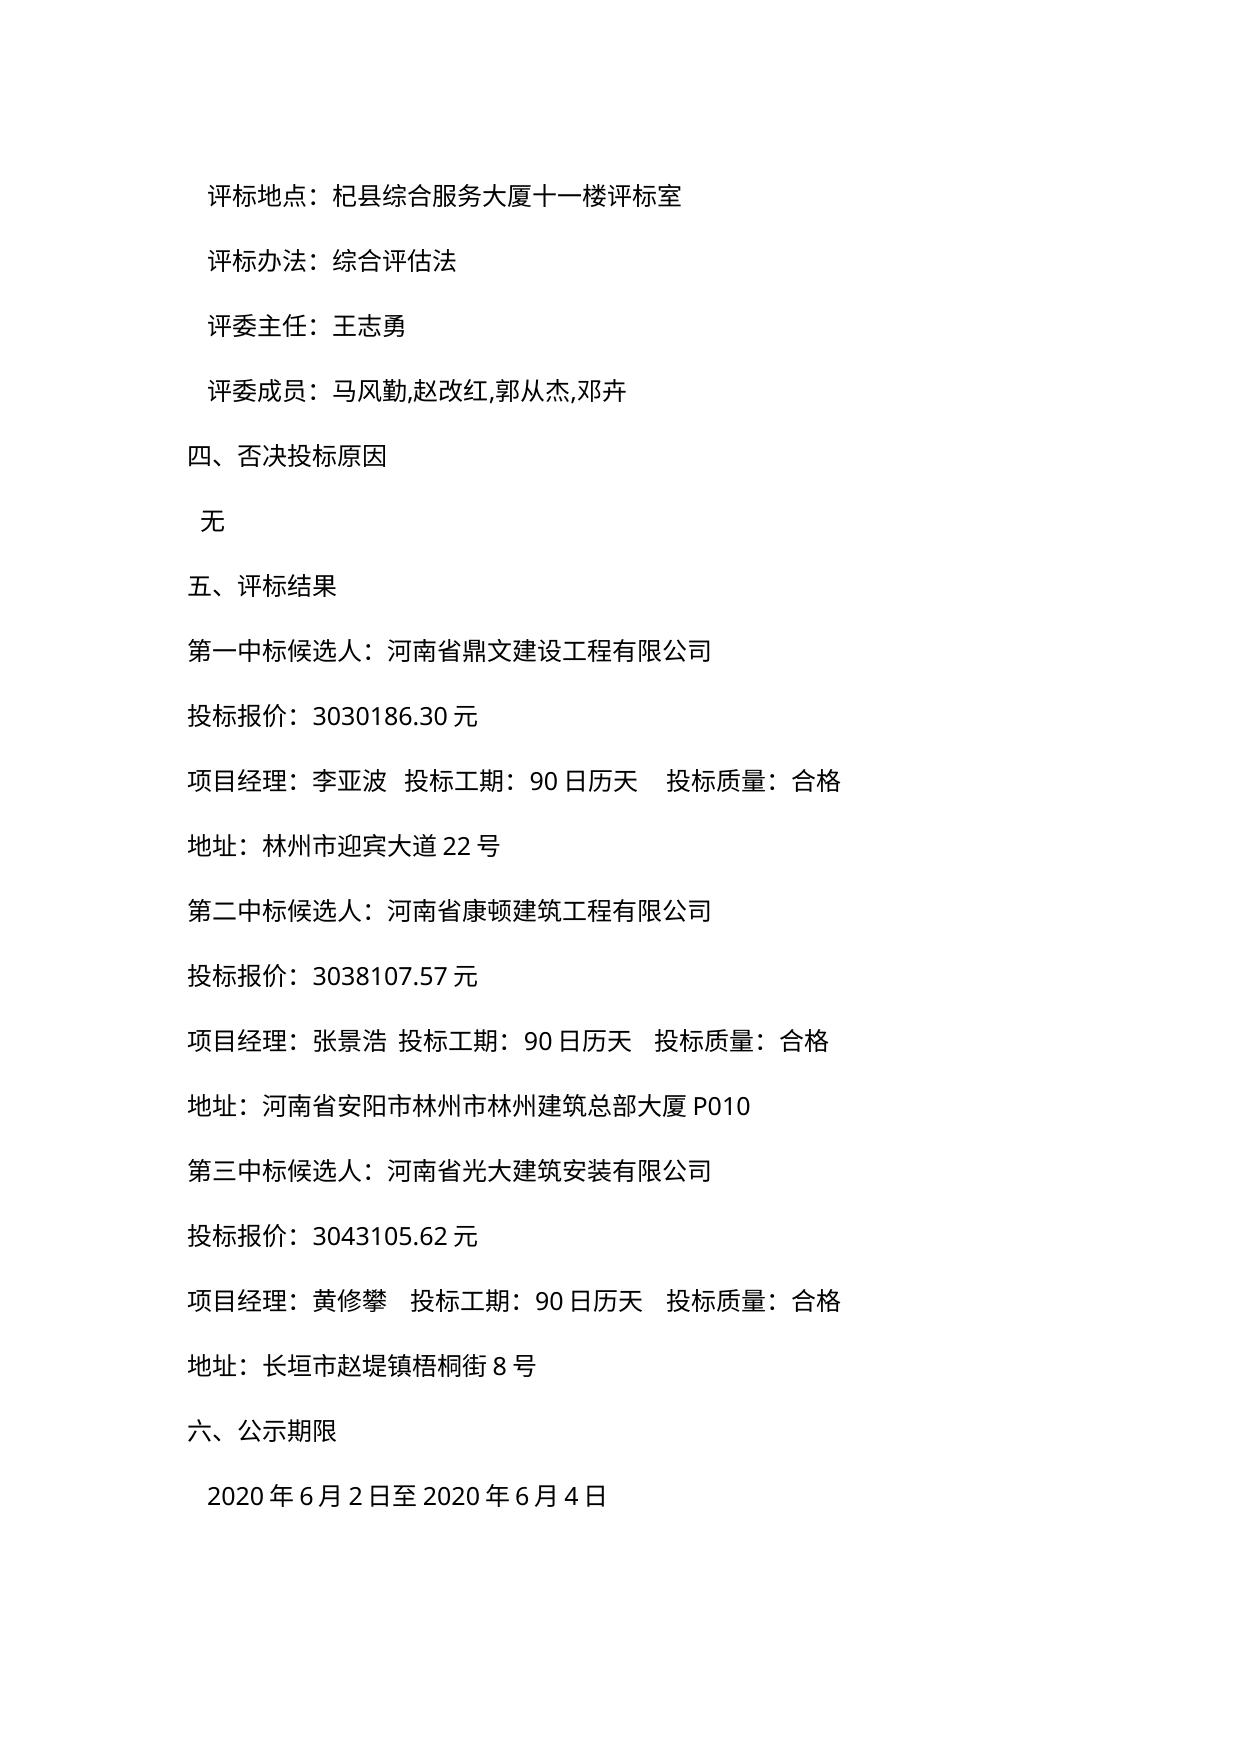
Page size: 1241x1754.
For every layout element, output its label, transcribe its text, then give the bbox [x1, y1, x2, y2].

text 第一中标候选人：河南省鼎文建设工程有限公司 [187, 617, 1053, 682]
text 四、否决投标原因 [187, 422, 1053, 487]
text 投标报价：3038107.57元 [187, 942, 1053, 1007]
text 项目经理：张景浩 投标工期：90日历天 投标质量：合格 [187, 1007, 1053, 1072]
text 评委成员：马风勤,赵改红,郭从杰,邓卉 [187, 357, 1053, 422]
text 项目经理：李亚波 投标工期：90日历天 投标质量：合格 [187, 747, 1053, 812]
text 投标报价：3030186.30元 [187, 682, 1053, 747]
text 地址：河南省安阳市林州市林州建筑总部大厦P010 [187, 1072, 1053, 1137]
text 项目经理：黄修攀 投标工期：90日历天 投标质量：合格 [187, 1267, 1053, 1332]
text 第三中标候选人：河南省光大建筑安装有限公司 [187, 1137, 1053, 1202]
text 评标地点：杞县综合服务大厦十一楼评标室 [187, 162, 1053, 227]
text 评委主任：王志勇 [187, 292, 1053, 357]
text 无 [187, 487, 1053, 552]
text 第二中标候选人：河南省康顿建筑工程有限公司 [187, 877, 1053, 942]
text 六、公示期限 [187, 1397, 1053, 1462]
text 五、评标结果 [187, 552, 1053, 617]
text 地址：林州市迎宾大道22号 [187, 812, 1053, 877]
text 2020年6月2日至2020年6月4日 [187, 1462, 1053, 1527]
text 投标报价：3043105.62元 [187, 1202, 1053, 1267]
text 地址：长垣市赵堤镇梧桐街8号 [187, 1332, 1053, 1397]
text 评标办法：综合评估法 [187, 227, 1053, 292]
